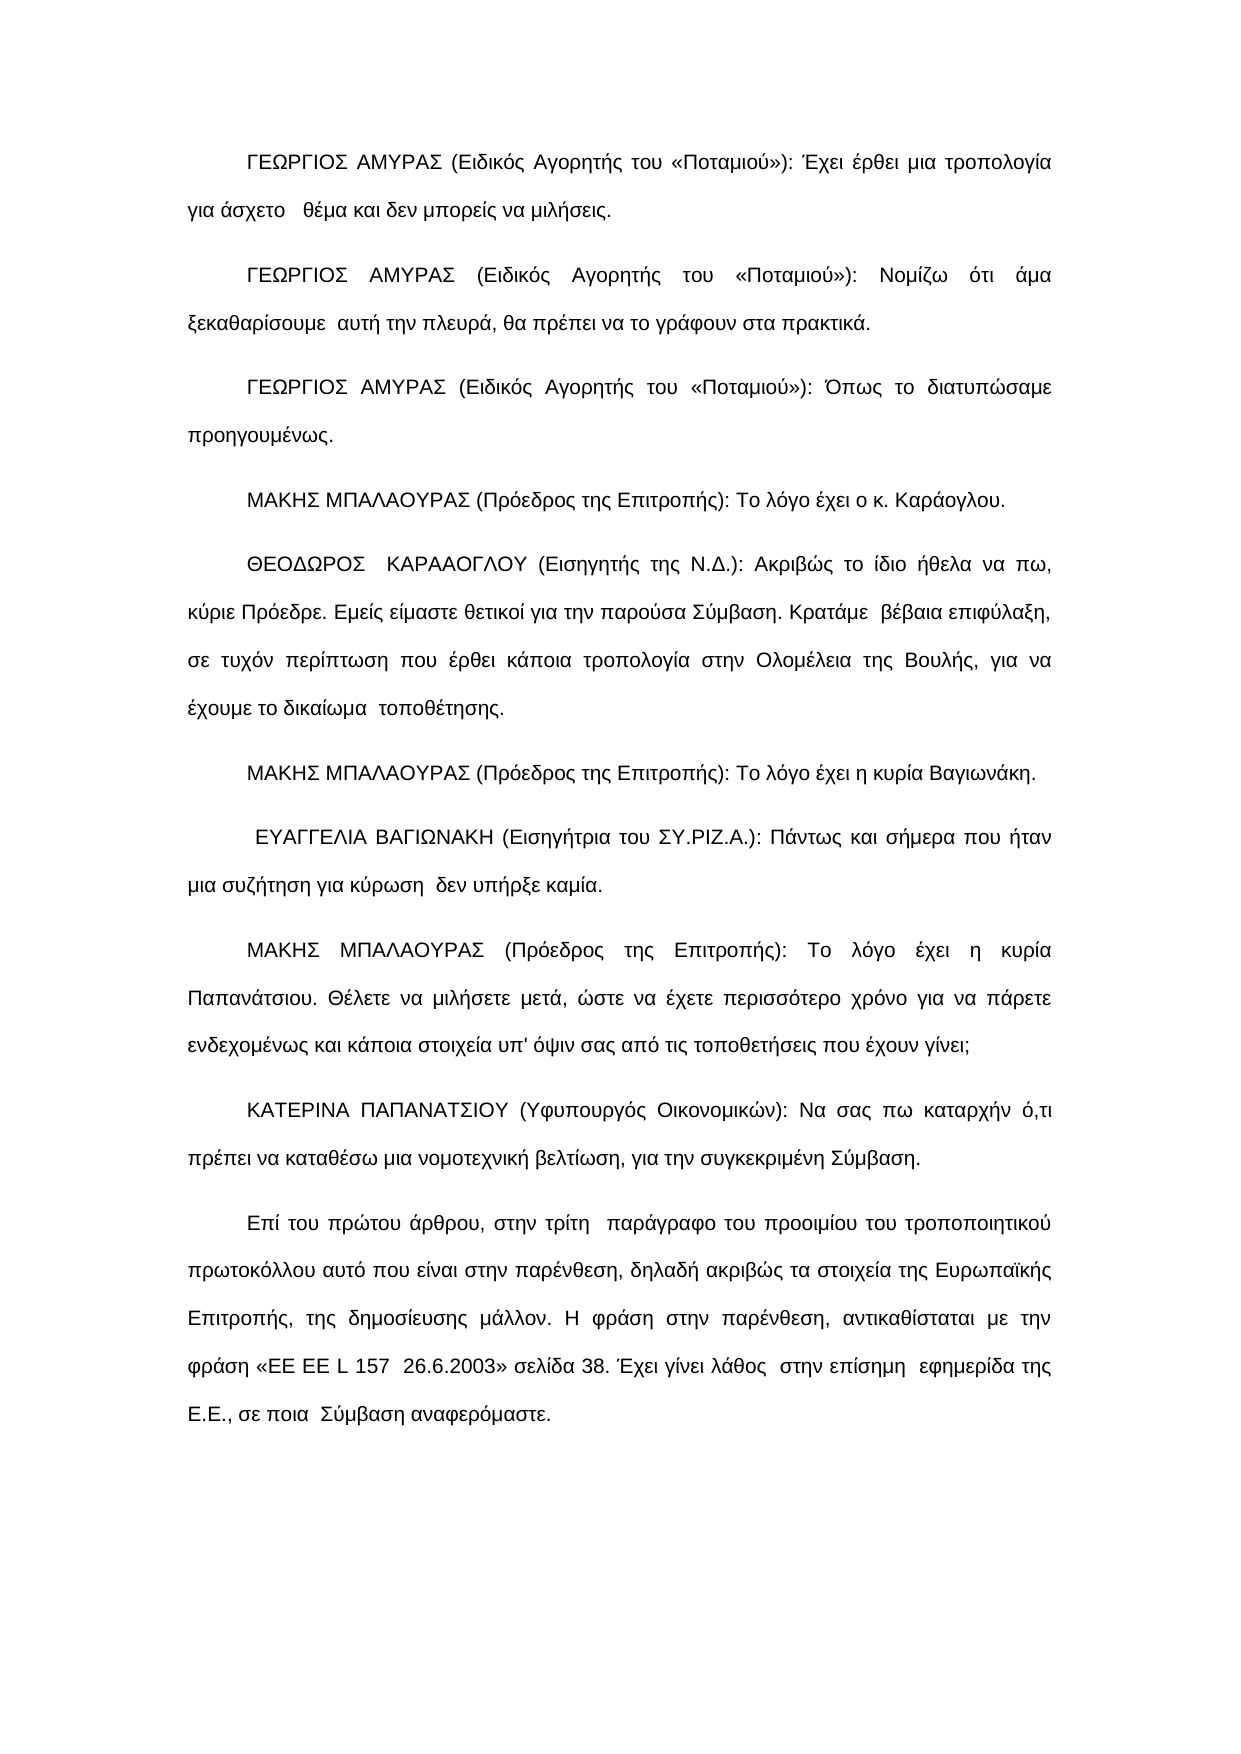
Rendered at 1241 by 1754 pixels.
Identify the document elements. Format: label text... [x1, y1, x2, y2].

text ΕΥΑΓΓΕΛΙΑ ΒΑΓΙΩΝΑΚΗ (Εισηγήτρια του ΣΥ.ΡΙΖ.Α.): Πάντως και σήμερα που ήταν μια συζήτηση για κύρωση δεν υπήρξε καμία. [187, 825, 1053, 897]
text ΓΕΩΡΓΙΟΣ ΑΜΥΡΑΣ (Ειδικός Αγορητής του «Ποταμιού»): Νομίζω ότι άμα ξεκαθαρίσουμε αυτή την πλευρά, θα πρέπει να το γράφουν στα πρακτικά. [187, 262, 1053, 334]
text ΓΕΩΡΓΙΟΣ ΑΜΥΡΑΣ (Ειδικός Αγορητής του «Ποταμιού»): Έχει έρθει μια τροπολογία για άσχετο θέμα και δεν μπορείς να μιλήσεις. [187, 150, 1053, 222]
text ΓΕΩΡΓΙΟΣ ΑΜΥΡΑΣ (Ειδικός Αγορητής του «Ποταμιού»): Όπως το διατυπώσαμε προηγουμένως. [187, 375, 1053, 447]
text ΜΑΚΗΣ ΜΠΑΛΑΟΥΡΑΣ (Πρόεδρος της Επιτροπής): Το λόγο έχει η κυρία Παπανάτσιου. Θέλετε να μιλήσετε μετά, ώστε να έχετε περισσότερο χρόνο για να πάρετε ενδεχομένως και κάποια στοιχεία υπ' όψιν σας από τις τοποθετήσεις που έχουν γίνει; [187, 937, 1053, 1057]
text ΜΑΚΗΣ ΜΠΑΛΑΟΥΡΑΣ (Πρόεδρος της Επιτροπής): Το λόγο έχει η κυρία Βαγιωνάκη. [187, 760, 1053, 784]
text ΜΑΚΗΣ ΜΠΑΛΑΟΥΡΑΣ (Πρόεδρος της Επιτροπής): Το λόγο έχει ο κ. Καράογλου. [187, 487, 1053, 511]
text ΚΑΤΕΡΙΝΑ ΠΑΠΑΝΑΤΣΙΟΥ (Υφυπουργός Οικονομικών): Να σας πω καταρχήν ό,τι πρέπει να καταθέσω μια νομοτεχνική βελτίωση, για την συγκεκριμένη Σύμβαση. [187, 1098, 1053, 1170]
text Επί του πρώτου άρθρου, στην τρίτη παράγραφο του προοιμίου του τροποποιητικού πρωτοκόλλου αυτό που είναι στην παρένθεση, δηλαδή ακριβώς τα στοιχεία της Ευρωπαϊκής Επιτροπής, της δημοσίευσης μάλλον. Η φράση στην παρένθεση, αντικαθίσταται με την φράση «ΕΕ EE L 157 26.6.2003» σελίδα 38. Έχει γίνει λάθος στην επίσημη εφημερίδα της Ε.Ε., σε ποια Σύμβαση αναφερόμαστε. [187, 1210, 1053, 1426]
text ΘΕΟΔΩΡΟΣ ΚΑΡΑΑΟΓΛΟΥ (Εισηγητής της Ν.Δ.): Ακριβώς το ίδιο ήθελα να πω, κύριε Πρόεδρε. Εμείς είμαστε θετικοί για την παρούσα Σύμβαση. Κρατάμε βέβαια επιφύλαξη, σε τυχόν περίπτωση που έρθει κάποια τροπολογία στην Ολομέλεια της Βουλής, για να έχουμε το δικαίωμα τοποθέτησης. [187, 552, 1053, 720]
